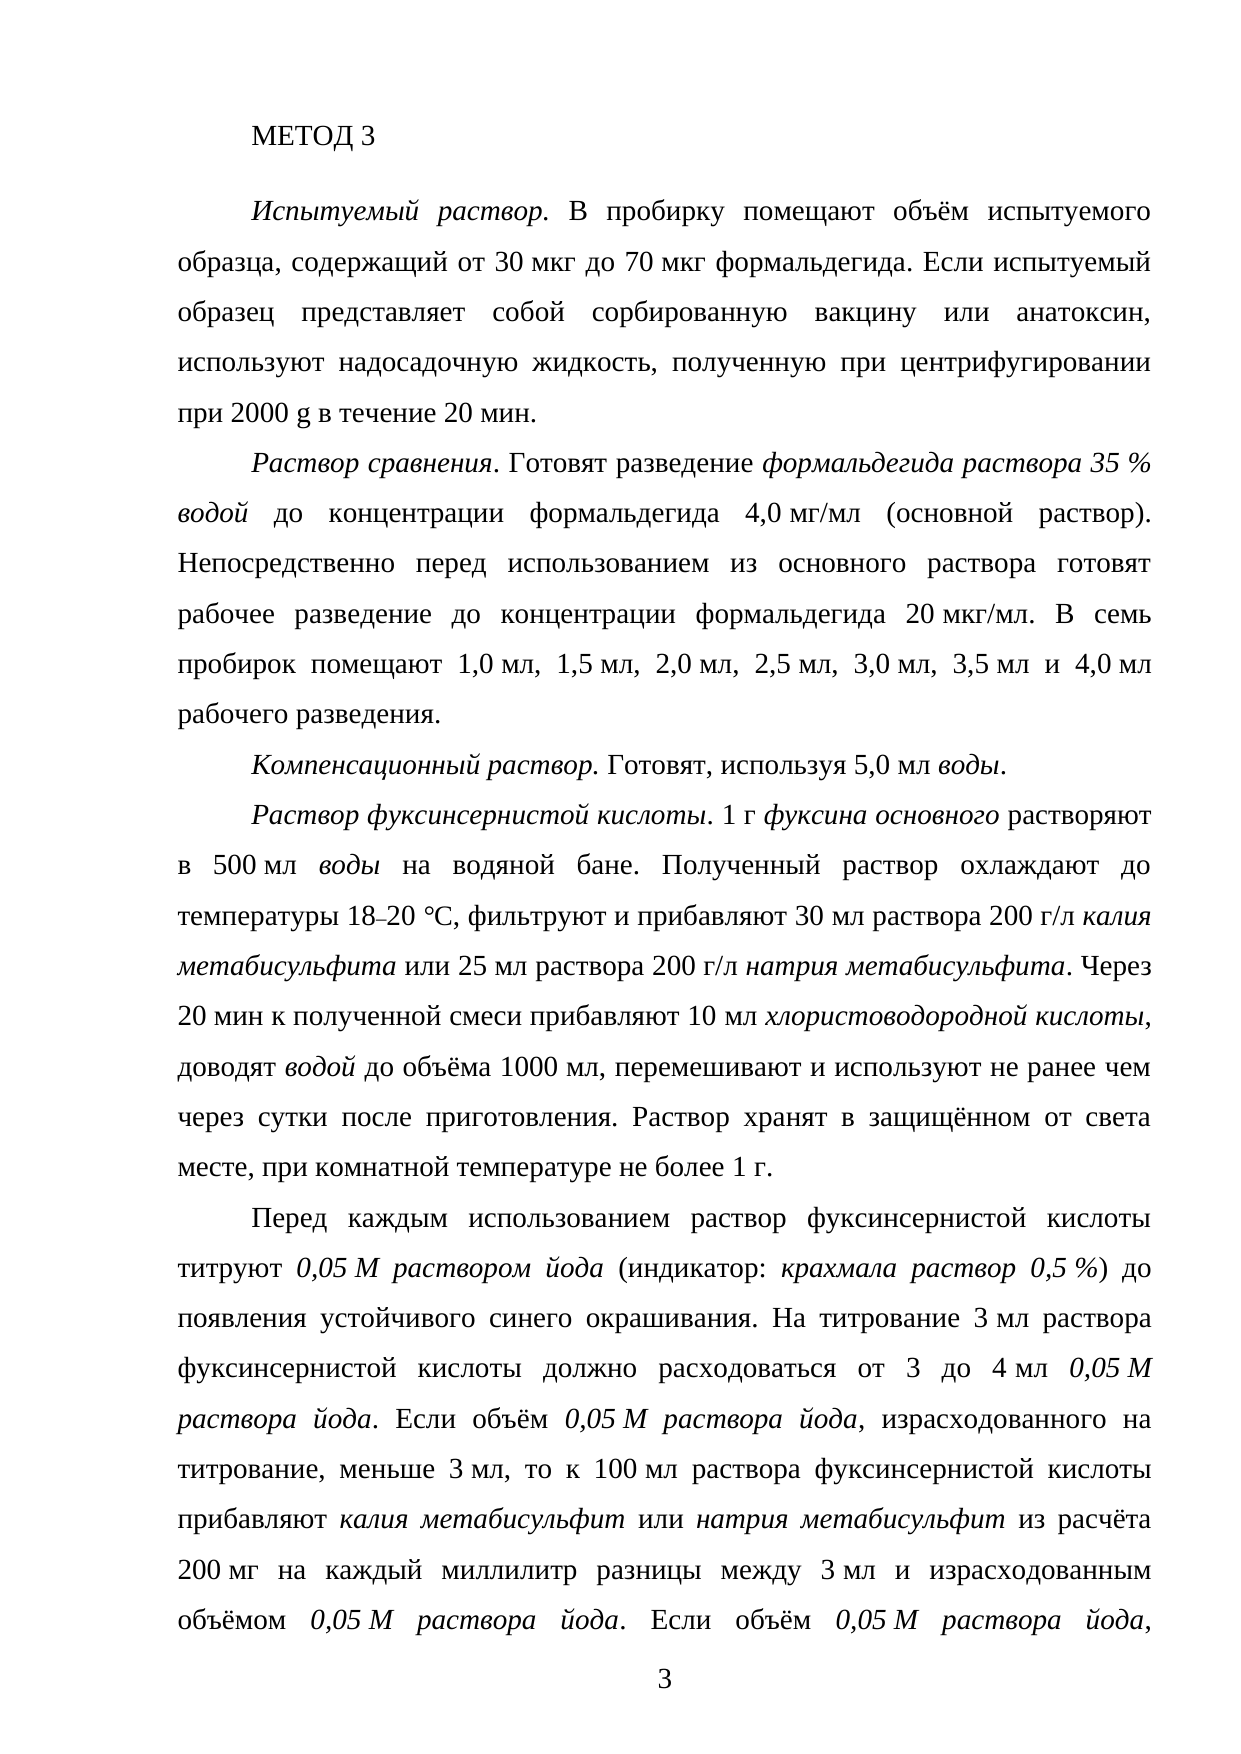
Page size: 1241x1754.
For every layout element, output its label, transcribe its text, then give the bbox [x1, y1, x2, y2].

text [177, 1200, 1152, 1636]
text Компенсационный раствор. Готовят, используя 5,0 мл воды. [177, 747, 1152, 780]
text Раствор сравнения. Готовят разведение формальдегида раствора 35 % водой до концентрации формальдегида 4,0 мг/мл (основной раствор). Непосредственно перед использованием из основного раствора готовят рабочее разведение до концентрации формальдегида 20 мкг/мл. В семь пробирок помещают 1,0 мл, 1,5 мл, 2,0 мл, 2,5 мл, 3,0 мл, 3,5 мл и 4,0 мл рабочего разведения. [177, 445, 1152, 730]
text МЕТОД 3 [177, 118, 1152, 152]
text Раствор фуксинсернистой кислоты. 1 г фуксина основного растворяют в 500 мл воды на водяной бане. Полученный раствор охлаждают до температуры 18–20 °С, фильтруют и прибавляют 30 мл раствора 200 г/л калия метабисульфита или 25 мл раствора 200 г/л натрия метабисульфита. Через 20 мин к полученной смеси прибавляют 10 мл хлористоводородной кислоты, доводят водой до объёма 1000 мл, перемешивают и используют не ранее чем через сутки после приготовления. Раствор хранят в защищённом от света месте, при комнатной температуре не более 1 г. [177, 797, 1152, 1183]
text Испытуемый раствор. В пробирку помещают объём испытуемого образца, содержащий от 30 мкг до 70 мкг формальдегида. Если испытуемый образец представляет собой сорбированную вакцину или анатоксин, используют надосадочную жидкость, полученную при центрифугировании при 2000 g в течение 20 мин. [177, 193, 1152, 428]
